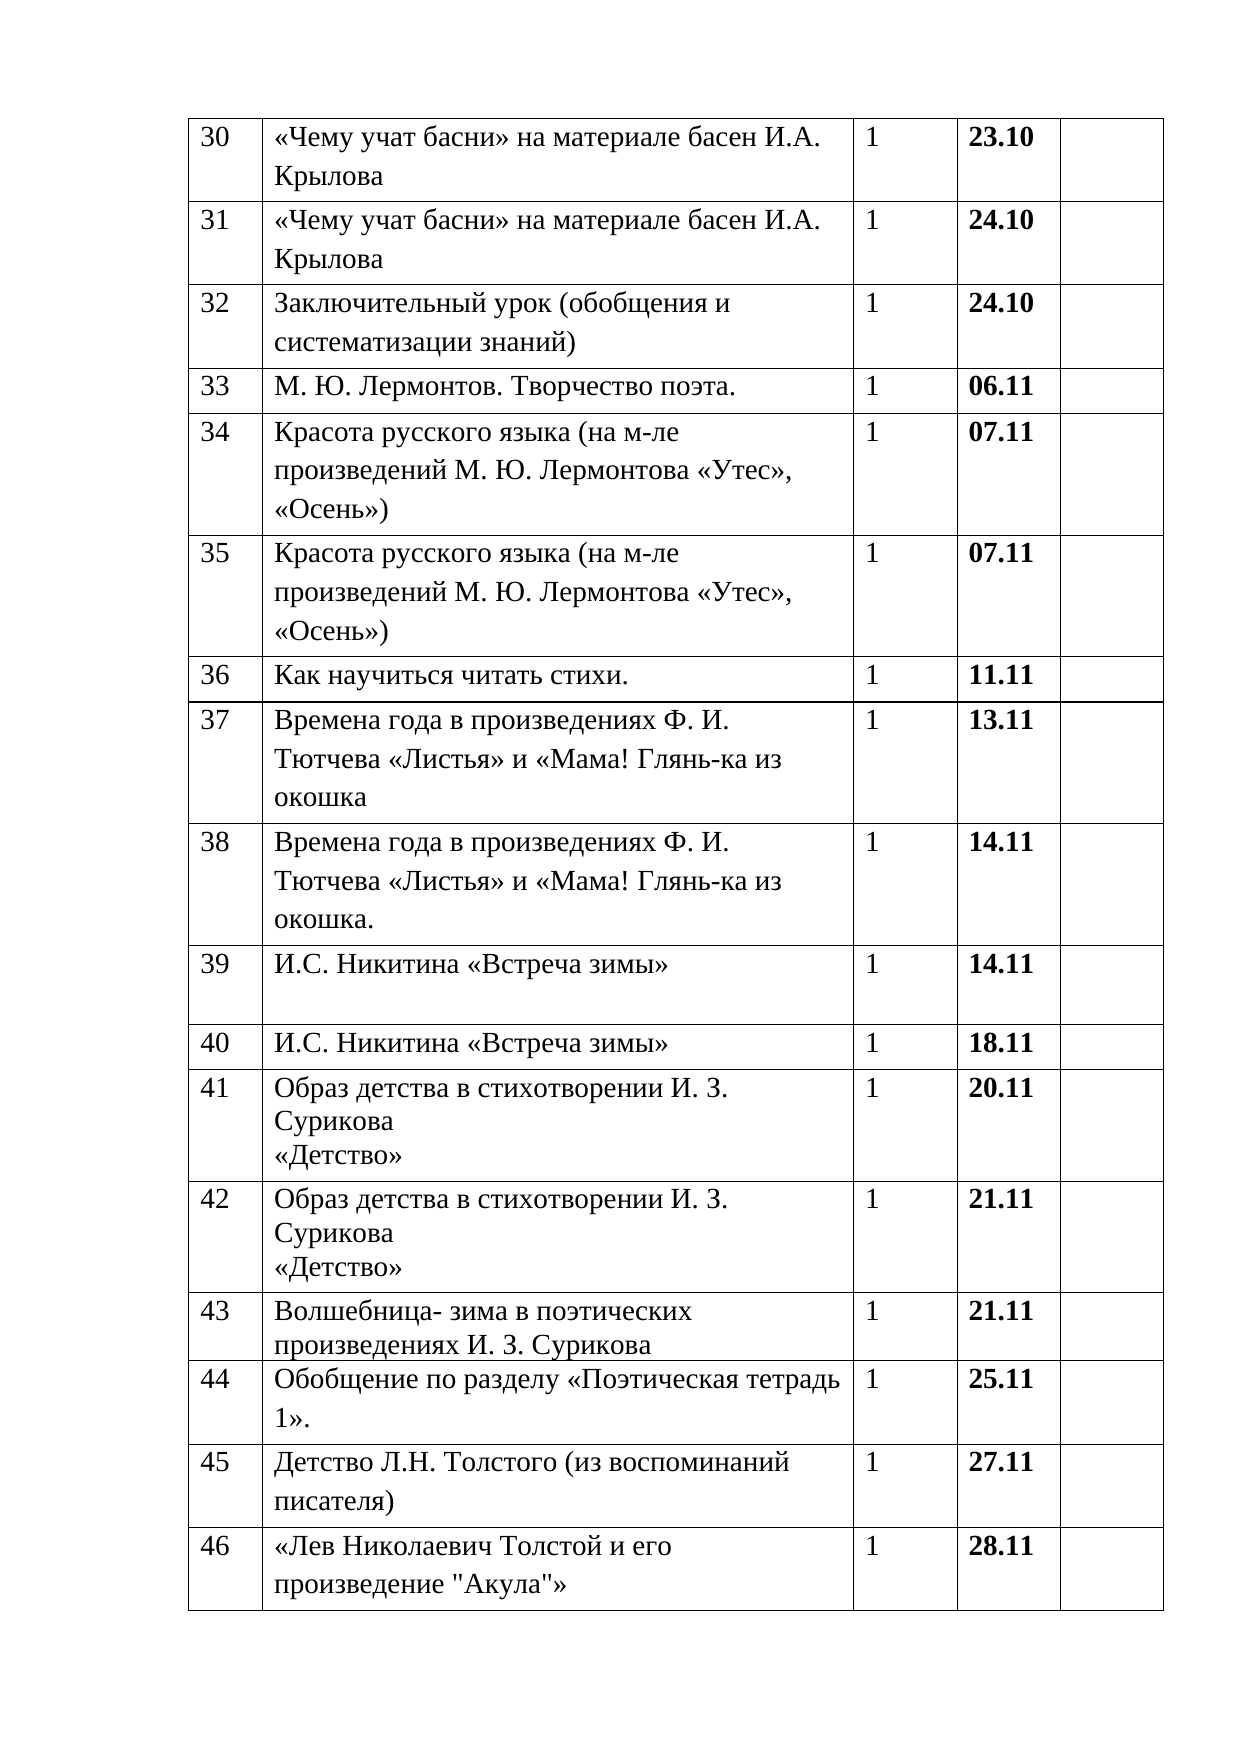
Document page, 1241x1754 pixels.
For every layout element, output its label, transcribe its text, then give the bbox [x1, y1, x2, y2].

table_cell 1 [854, 657, 957, 701]
table_cell И.С. Никитина «Встреча зимы» [263, 1025, 853, 1069]
table_cell 1 [854, 202, 957, 284]
table_cell 39 [189, 946, 262, 1024]
table_cell [1061, 946, 1163, 1024]
table_cell 07.11 [958, 414, 1060, 534]
table_cell Образ детства в стихотворении И. З. Сурикова «Детство» [263, 1182, 853, 1292]
table_cell Детство Л.Н. Толстого (из воспоминаний писателя) [263, 1445, 853, 1527]
table_cell М. Ю. Лермонтов. Творчество поэта. [263, 369, 853, 413]
table_cell [1061, 657, 1163, 701]
table_cell [1061, 703, 1163, 823]
table_cell [1061, 1070, 1163, 1181]
table_cell 46 [189, 1528, 262, 1610]
table_cell «Лев Николаевич Толстой и его произведение "Акула"» [263, 1528, 853, 1610]
table_cell 14.11 [958, 824, 1060, 945]
table_cell 32 [189, 285, 262, 367]
table_cell [1061, 202, 1163, 284]
table_cell Как научиться читать стихи. [263, 657, 853, 701]
table_cell 36 [189, 657, 262, 701]
table_cell Обобщение по разделу «Поэтическая тетрадь 1». [263, 1361, 853, 1443]
table_cell 35 [189, 536, 262, 656]
table_cell 1 [854, 414, 957, 534]
table_cell 18.11 [958, 1025, 1060, 1069]
table_cell 14.11 [958, 946, 1060, 1024]
table_cell 23.10 [958, 119, 1060, 201]
table_cell 13.11 [958, 703, 1060, 823]
table_cell 1 [854, 1361, 957, 1443]
table_cell 1 [854, 1070, 957, 1181]
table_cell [263, 202, 853, 284]
table_cell [1061, 1445, 1163, 1527]
table_cell [1061, 536, 1163, 656]
table_cell 1 [854, 369, 957, 413]
table_cell [1061, 369, 1163, 413]
table_cell 43 [189, 1293, 262, 1360]
table_cell 1 [854, 1528, 957, 1610]
table_cell Красота русского языка (на м-ле произведений М. Ю. Лермонтова «Утес», «Осень») [263, 536, 853, 656]
table_cell 41 [189, 1070, 262, 1181]
table_cell [1061, 285, 1163, 367]
table_cell 1 [854, 536, 957, 656]
table_cell [1061, 1361, 1163, 1443]
table_cell 27.11 [958, 1445, 1060, 1527]
table_cell 1 [854, 1445, 957, 1527]
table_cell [263, 119, 853, 201]
table_cell Волшебница- зима в поэтических произведениях И. З. Сурикова [263, 1293, 853, 1360]
table_cell [1061, 1293, 1163, 1360]
table_cell 1 [854, 703, 957, 823]
table_cell 30 [189, 119, 262, 201]
table_cell Красота русского языка (на м-ле произведений М. Ю. Лермонтова «Утес», «Осень») [263, 414, 853, 534]
table_cell 24.10 [958, 202, 1060, 284]
table_cell 1 [854, 824, 957, 945]
table_cell 1 [854, 1182, 957, 1292]
table_cell 34 [189, 414, 262, 534]
table_cell 1 [854, 946, 957, 1024]
table_cell 37 [189, 703, 262, 823]
table_cell 20.11 [958, 1070, 1060, 1181]
table_cell 24.10 [958, 285, 1060, 367]
table_cell И.С. Никитина «Встреча зимы» [263, 946, 853, 1024]
table_cell 1 [854, 1025, 957, 1069]
table_cell [1061, 414, 1163, 534]
table_cell 44 [189, 1361, 262, 1443]
table_cell [1061, 1528, 1163, 1610]
table_cell 25.11 [958, 1361, 1060, 1443]
table_cell 40 [189, 1025, 262, 1069]
table_cell Образ детства в стихотворении И. З. Сурикова «Детство» [263, 1070, 853, 1181]
table_cell [1061, 824, 1163, 945]
table_cell [1061, 119, 1163, 201]
table_cell 06.11 [958, 369, 1060, 413]
table_cell 28.11 [958, 1528, 1060, 1610]
table_cell 1 [854, 119, 957, 201]
table_cell 42 [189, 1182, 262, 1292]
table_cell Времена года в произведениях Ф. И. Тютчева «Листья» и «Мама! Глянь-ка из окошка. [263, 824, 853, 945]
table_cell [1061, 1182, 1163, 1292]
table_cell 1 [854, 285, 957, 367]
table_cell Заключительный урок (обобщения и систематизации знаний) [263, 285, 853, 367]
table_cell 21.11 [958, 1182, 1060, 1292]
table_cell 33 [189, 369, 262, 413]
table_cell [1061, 1025, 1163, 1069]
table_cell 07.11 [958, 536, 1060, 656]
table_cell 38 [189, 824, 262, 945]
table_cell 1 [854, 1293, 957, 1360]
table_cell 11.11 [958, 657, 1060, 701]
table_cell 21.11 [958, 1293, 1060, 1360]
table_cell Времена года в произведениях Ф. И. Тютчева «Листья» и «Мама! Глянь-ка из окошка [263, 703, 853, 823]
table_cell 31 [189, 202, 262, 284]
table_cell 45 [189, 1445, 262, 1527]
